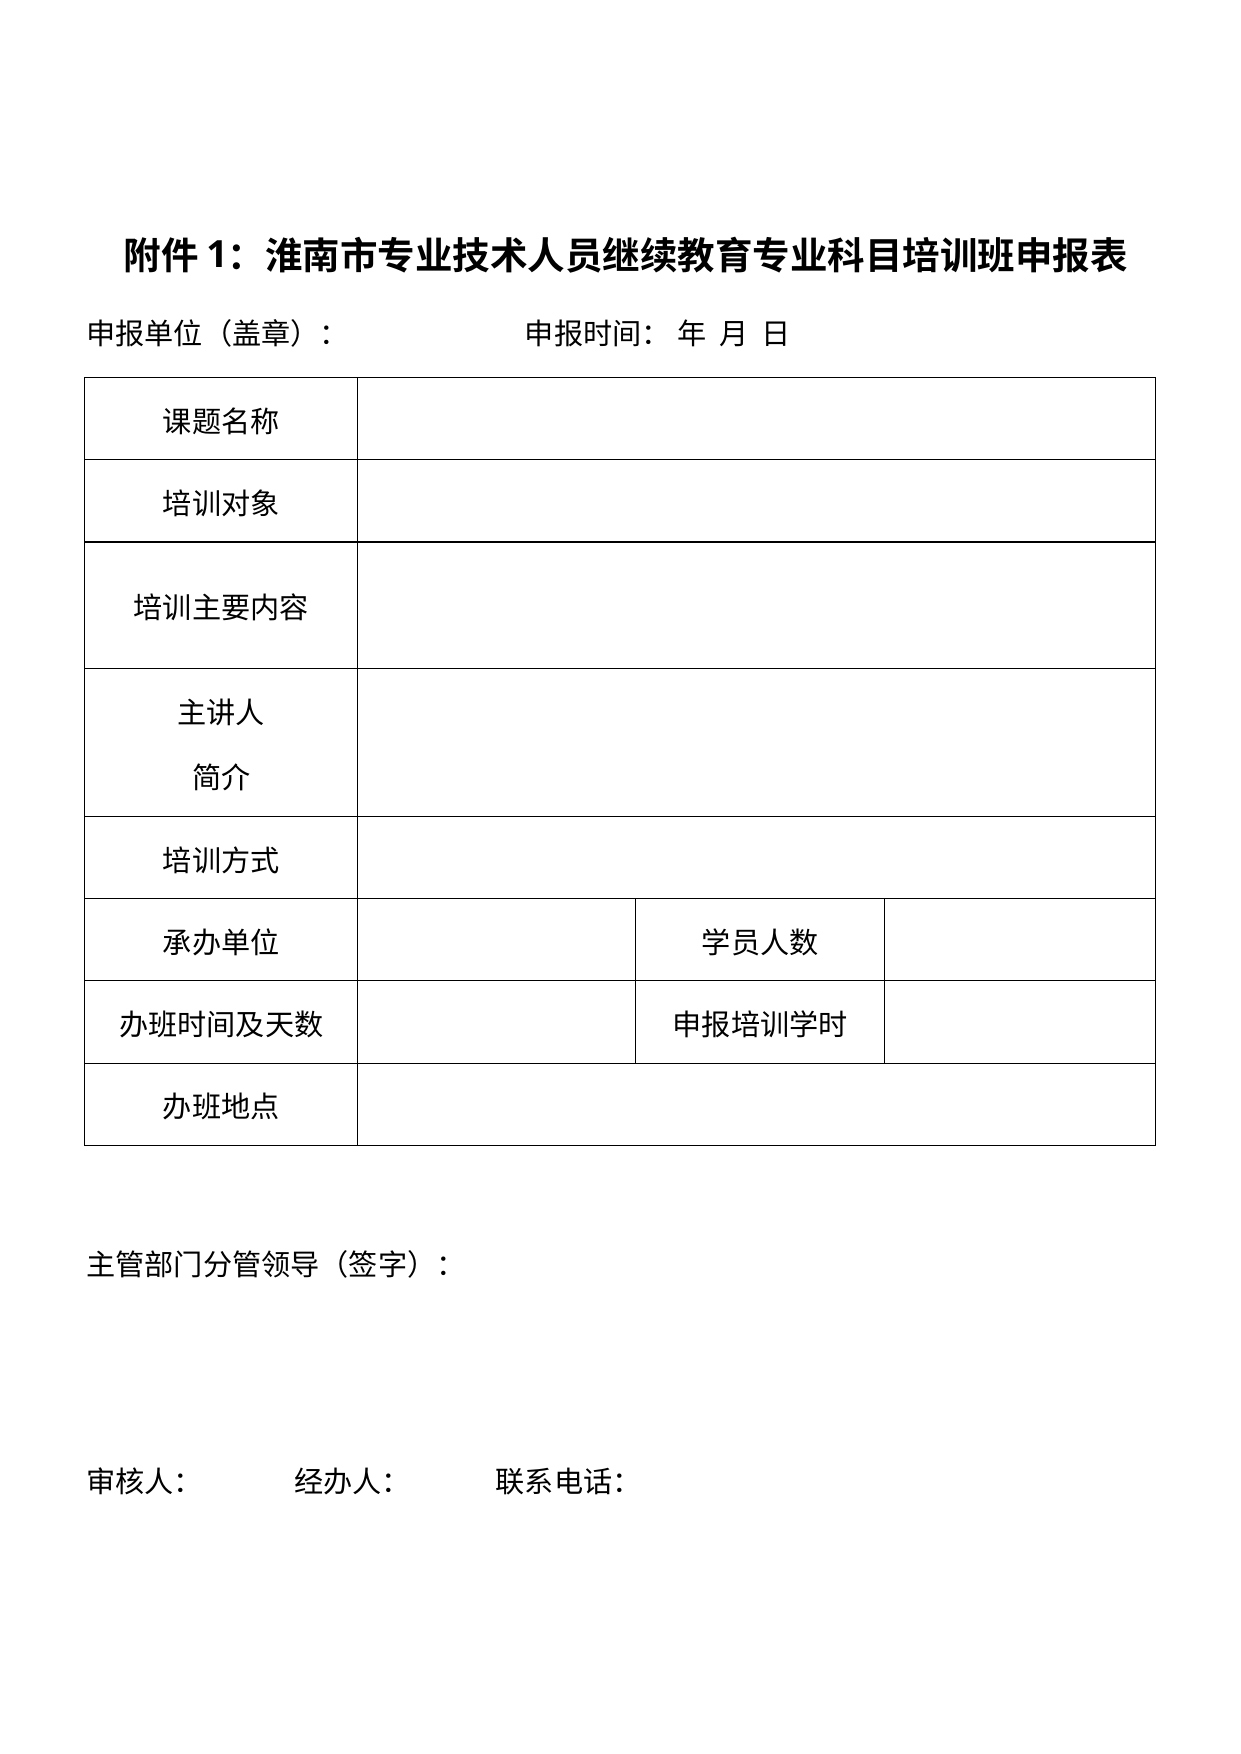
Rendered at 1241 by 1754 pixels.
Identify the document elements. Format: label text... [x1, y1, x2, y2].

table_cell 学员人数 [636, 899, 884, 980]
table_cell [358, 460, 1155, 541]
table_cell [358, 378, 1155, 459]
table_cell [885, 981, 1155, 1062]
table_cell 申报单位（盖章）： 申报时间： 年 月 日 [85, 285, 1156, 377]
table_cell 审核人： 经办人： 联系电话： [85, 1379, 1156, 1579]
table_cell 办班时间及天数 [85, 981, 357, 1062]
table_cell 课题名称 [85, 378, 357, 459]
table_header 附件1：淮南市专业技术人员继续教育专业科目培训班申报表 [85, 219, 1156, 285]
table_cell 申报培训学时 [636, 981, 884, 1062]
table_cell [358, 899, 635, 980]
table_cell 主讲人 简介 [85, 669, 357, 816]
table_cell [358, 981, 635, 1062]
table_cell [358, 1064, 1155, 1144]
table_cell 承办单位 [85, 899, 357, 980]
table_cell 培训主要内容 [85, 543, 357, 667]
table_cell [358, 543, 1155, 667]
table_cell [358, 817, 1155, 898]
table_cell 主管部门分管领导（签字）： [85, 1146, 1156, 1379]
table_cell 办班地点 [85, 1064, 357, 1144]
table_cell 培训对象 [85, 460, 357, 541]
table_cell 培训方式 [85, 817, 357, 898]
table_cell [885, 899, 1155, 980]
table_cell [358, 669, 1155, 816]
